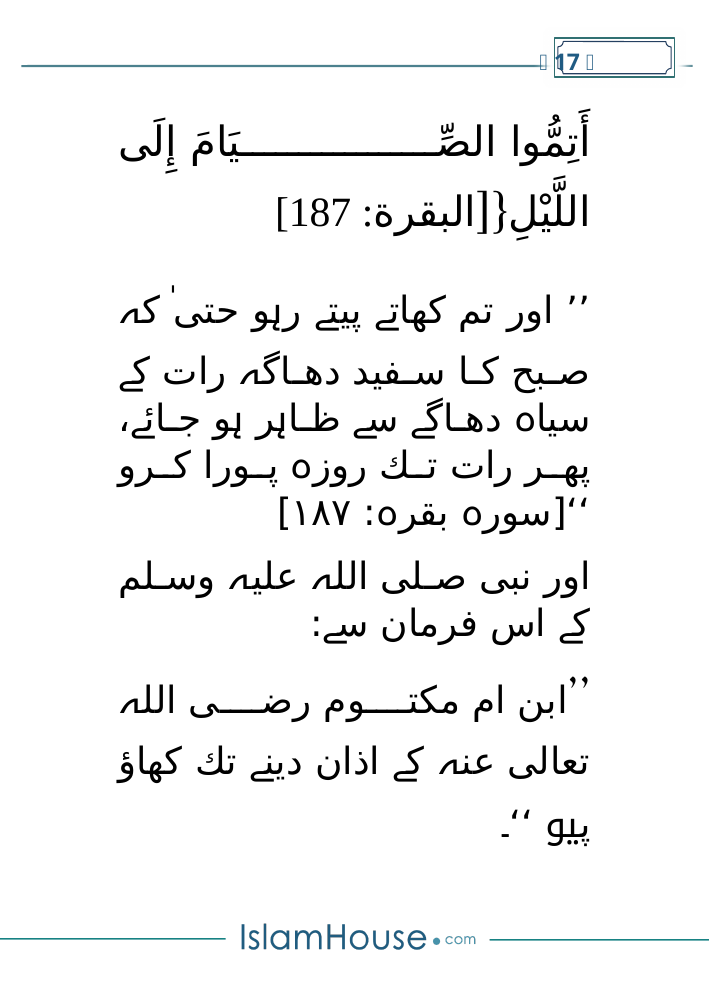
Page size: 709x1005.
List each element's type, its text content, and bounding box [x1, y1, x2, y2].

picture [233, 919, 709, 956]
text ’’ابن ام مكتوم رضى اللہ تعالى عنہ كے اذان دينے تك كھاؤ پیو ‘‘۔ [118, 665, 591, 860]
text ’’ اور تم كھاتے پيتے رہو حتىٰ كہ صبح كا سفيد دھاگہ رات كے سياہ دھاگے سے ظاہر ہو جائے، پھر رات تك روزہ پورا كرو ‘‘[سورہ بقرہ: ۱۸۷] [118, 275, 591, 534]
picture [0, 918, 226, 955]
text اور نبى صلى اللہ عليہ وسلم كے اس فرمان سے: [118, 554, 591, 645]
